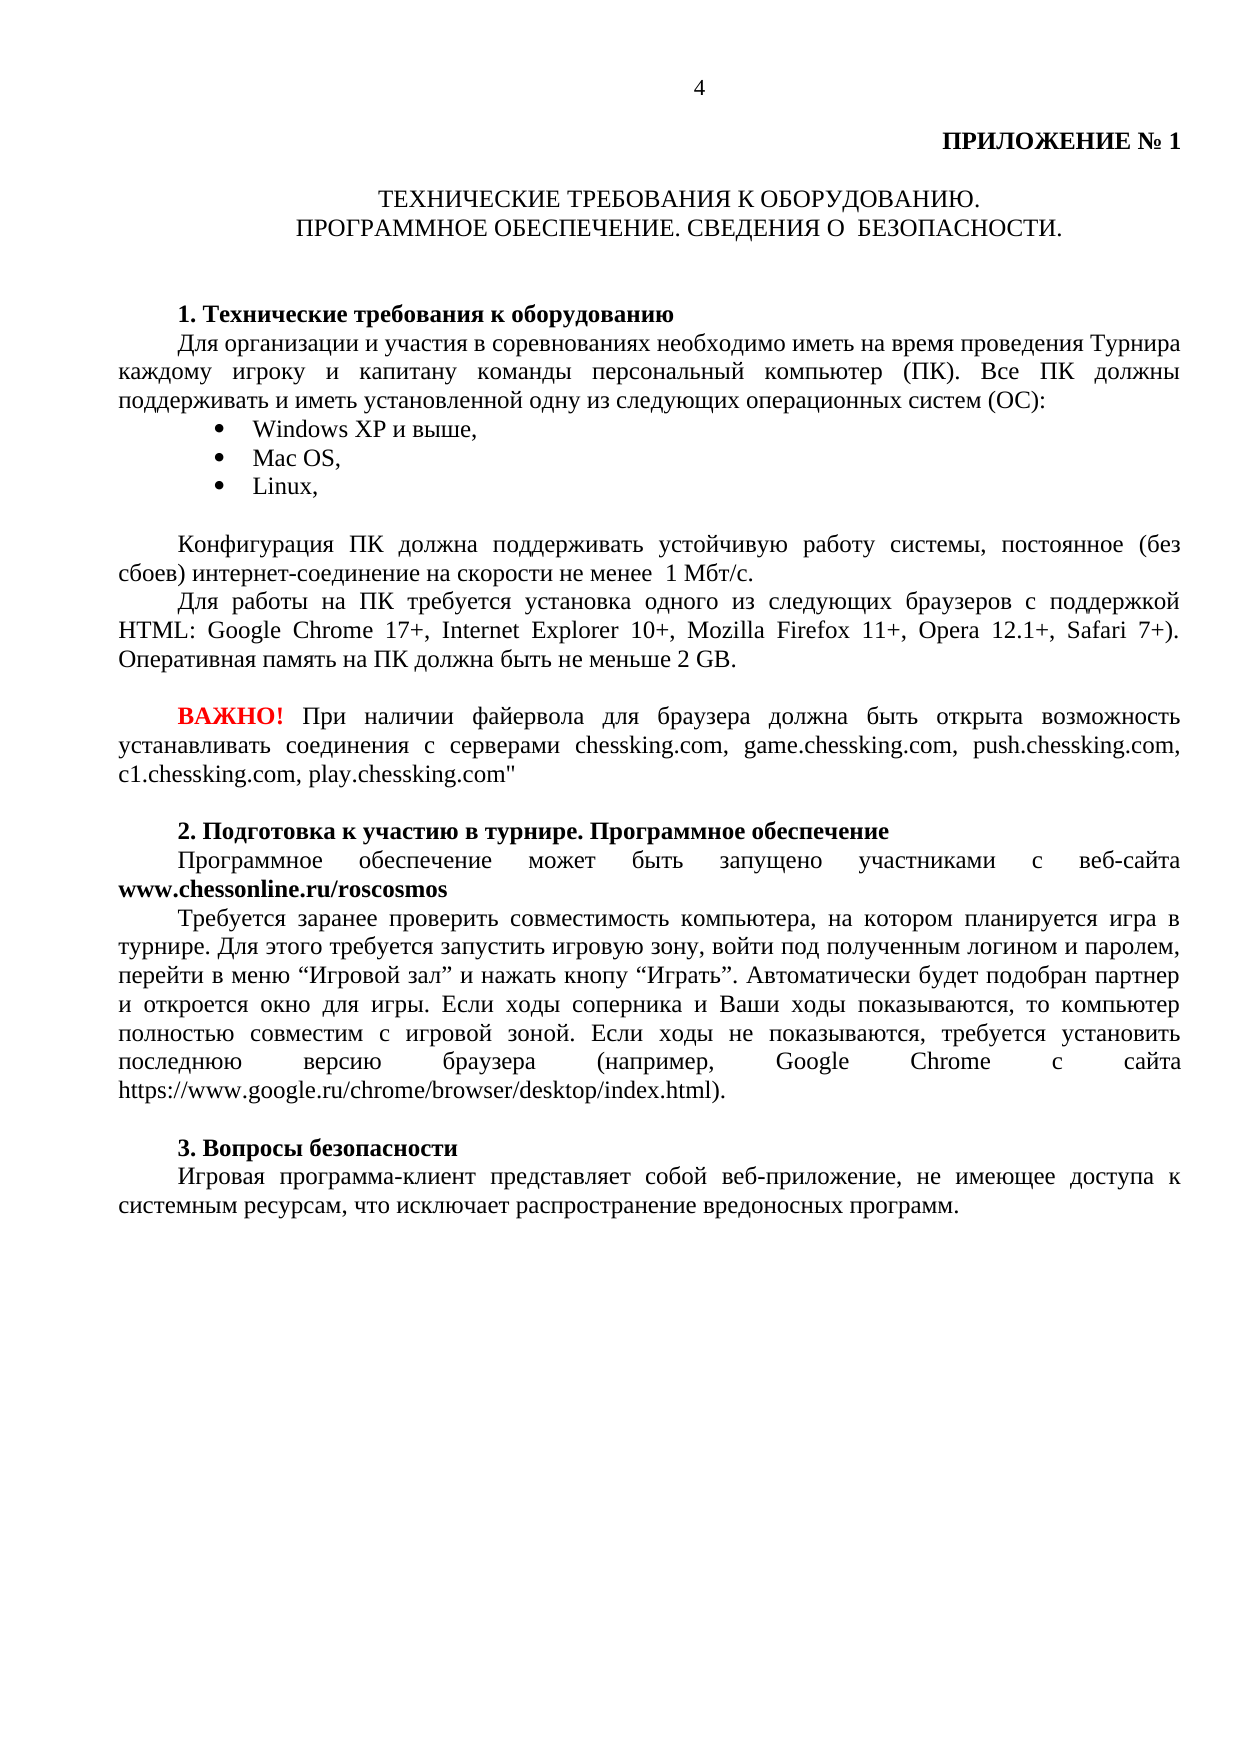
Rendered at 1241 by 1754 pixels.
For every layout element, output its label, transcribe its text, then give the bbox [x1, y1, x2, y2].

subtitle 2. Подготовка к участию в турнире. Программное обеспечение [177, 816, 1152, 845]
text Требуется заранее проверить совместимость компьютера, на котором планируется игра в турнире. Для этого требуется запустить игровую зону, войти под полученным логином и паролем, перейти в меню “Игровой зал” и нажать кнопу “Играть”. Автоматически будет подобран партнер и откроется окно для игры. Если ходы соперника и Ваши ходы показываются, то компьютер полностью совместим с игровой зоной. Если ходы не показываются, требуется установить последнюю версию браузера (например, Google Chrome c сайта https://www.google.ru/chrome/browser/desktop/index.html). [118, 903, 1181, 1104]
text ТЕХНИЧЕСКИЕ ТРЕБОВАНИЯ К ОБОРУДОВАНИЮ. [118, 184, 1181, 213]
text ПРОГРАММНОЕ ОБЕСПЕЧЕНИЕ. СВЕДЕНИЯ О БЕЗОПАСНОСТИ. [118, 213, 1181, 241]
text ПРИЛОЖЕНИЕ № 1 [118, 126, 1181, 155]
text Программное обеспечение может быть запущено участниками с веб-сайта www.chessonline.ru/roscosmos [118, 845, 1181, 903]
text Для организации и участия в соревнованиях необходимо иметь на время проведения Турнира каждому игроку и капитану команды персональный компьютер (ПК). Все ПК должны поддерживать и иметь установленной одну из следующих операционных систем (ОС): [118, 328, 1181, 414]
list Windows XP и выше, [215, 414, 1181, 443]
text ВАЖНО! При наличии файервола для браузера должна быть открыта возможность устанавливать соединения с серверами chessking.com, game.chessking.com, push.chessking.com, c1.chessking.com, play.chessking.com" [118, 701, 1181, 788]
list Mac OS, [215, 443, 1181, 471]
list Linux, [215, 471, 1181, 500]
subtitle 1. Технические требования к оборудованию [177, 299, 1152, 328]
text Для работы на ПК требуется установка одного из следующих браузеров с поддержкой HTML: Google Chrome 17+, Internet Explorer 10+, Mozilla Firefox 11+, Opera 12.1+, Safari 7+). Оперативная память на ПК должна быть не меньше 2 GB. [118, 586, 1181, 673]
text Игровая программа-клиент представляет собой веб-приложение, не имеющее доступа к системным ресурсам, что исключает распространение вредоносных программ. [118, 1161, 1181, 1219]
text Конфигурация ПК должна поддерживать устойчивую работу системы, постоянное (без сбоев) интернет-соединение на скорости не менее 1 Мбт/с. [118, 529, 1181, 586]
subtitle 3. Вопросы безопасности [177, 1133, 1152, 1161]
